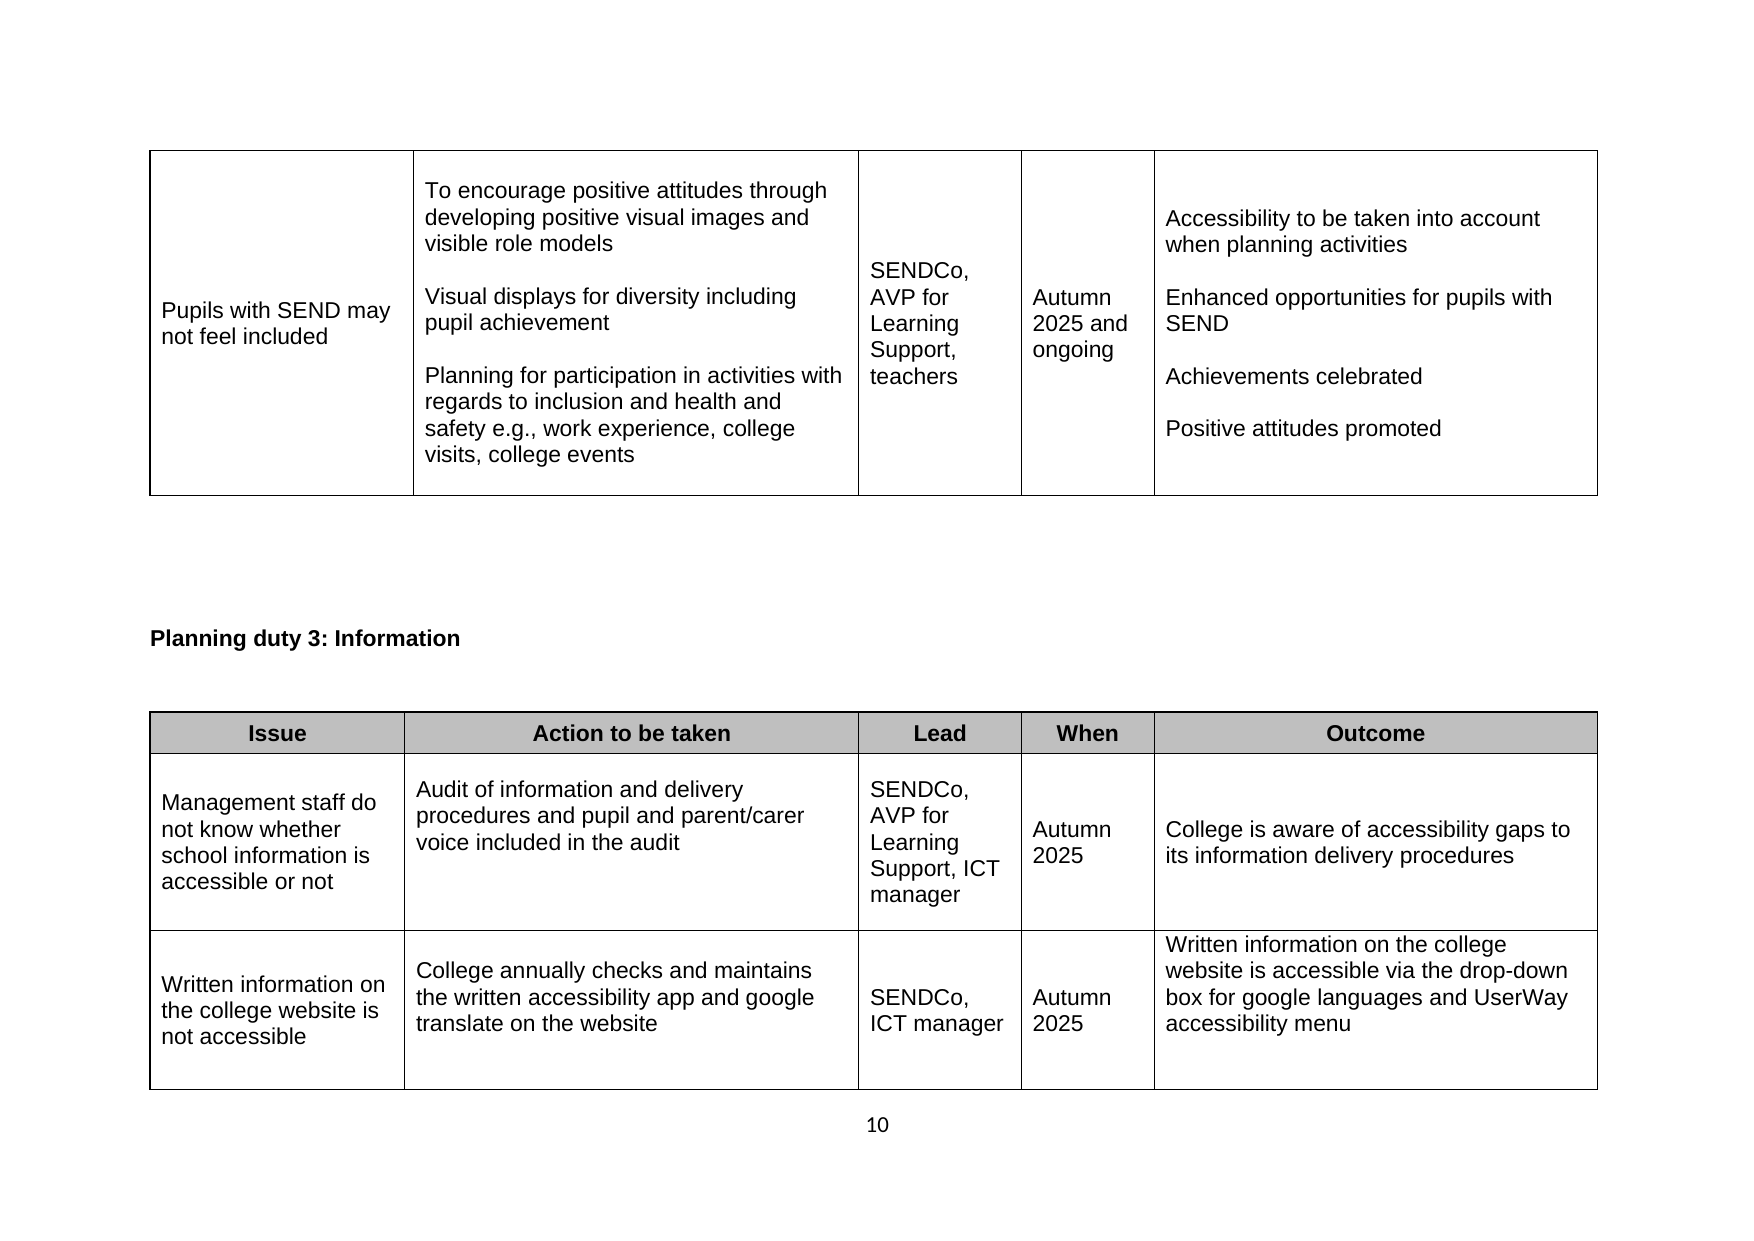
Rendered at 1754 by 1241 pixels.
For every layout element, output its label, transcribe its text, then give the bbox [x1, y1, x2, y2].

table_cell SENDCo, AVP for Learning Support, ICT manager [859, 754, 1021, 930]
table_cell Accessibility to be taken into account when planning activities Enhanced opportunities for pupils with SEND Achievements celebrated Positive attitudes promoted [1155, 151, 1597, 495]
text Planning duty 3: Information [150, 625, 1604, 652]
table_cell Written information on the college website is accessible via the drop-down box for google languages and UserWay accessibility menu [1155, 931, 1597, 1089]
table_header Issue [151, 713, 404, 753]
table_cell Autumn 2025 [1022, 754, 1154, 930]
table_cell Written information on the college website is not accessible [151, 931, 404, 1089]
table_cell To encourage positive attitudes through developing positive visual images and visible role models Visual displays for diversity including pupil achievement Planning for participation in activities with regards to inclusion and health and safety e.g., work experience, college visits, college events [414, 151, 858, 495]
table_header Lead [859, 713, 1021, 753]
table_cell SENDCo, ICT manager [859, 931, 1021, 1089]
table_cell College annually checks and maintains the written accessibility app and google translate on the website [405, 931, 858, 1089]
table_cell SENDCo, AVP for Learning Support, teachers [859, 151, 1021, 495]
table_header Outcome [1155, 713, 1597, 753]
table_cell College is aware of accessibility gaps to its information delivery procedures [1155, 754, 1597, 930]
table_cell Pupils with SEND may not feel included [151, 151, 413, 495]
table_cell Autumn 2025 [1022, 931, 1154, 1089]
table_cell Autumn 2025 and ongoing [1022, 151, 1154, 495]
table_cell Audit of information and delivery procedures and pupil and parent/carer voice included in the audit [405, 754, 858, 930]
table_header When [1022, 713, 1154, 753]
table_header Action to be taken [405, 713, 858, 753]
table_cell Management staff do not know whether school information is accessible or not [151, 754, 404, 930]
